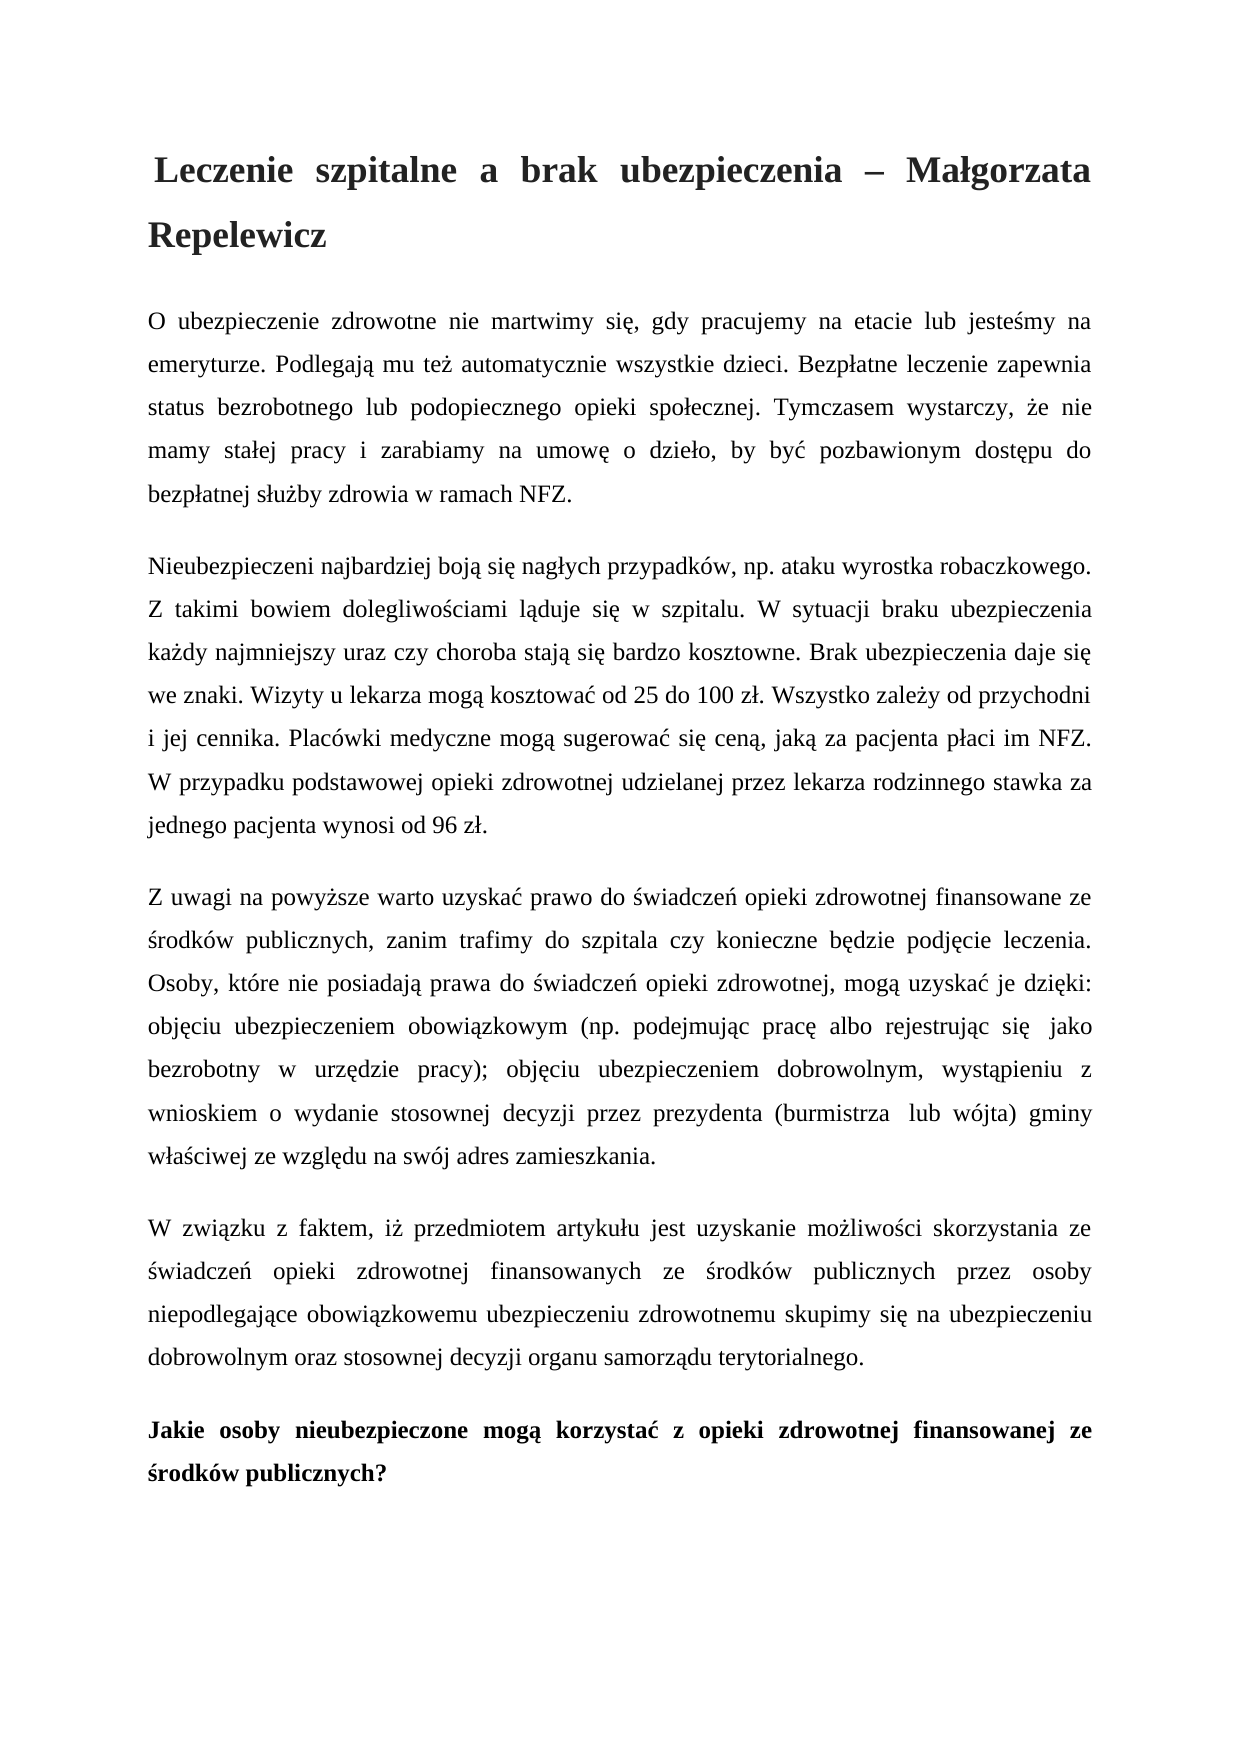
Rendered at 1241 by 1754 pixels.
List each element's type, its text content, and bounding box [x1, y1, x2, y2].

text O ubezpieczenie zdrowotne nie martwimy się, gdy pracujemy na etacie lub jesteśmy na emeryturze. Podlegają mu też automatycznie wszystkie dzieci. Bezpłatne leczenie zapewnia status bezrobotnego lub podopiecznego opieki społecznej. Tymczasem wystarczy, że nie mamy stałej pracy i zarabiamy na umowę o dzieło, by być pozbawionym dostępu do bezpłatnej służby zdrowia w ramach NFZ. [148, 306, 1093, 507]
text W związku z faktem, iż przedmiotem artykułu jest uzyskanie możliwości skorzystania ze świadczeń opieki zdrowotnej finansowanych ze środków publicznych przez osoby niepodlegające obowiązkowemu ubezpieczeniu zdrowotnemu skupimy się na ubezpieczeniu dobrowolnym oraz stosownej decyzji organu samorządu terytorialnego. [148, 1213, 1093, 1371]
text Jakie osoby nieubezpieczone mogą korzystać z opieki zdrowotnej finansowanej ze środków publicznych? [148, 1415, 1093, 1487]
text Z uwagi na powyższe warto uzyskać prawo do świadczeń opieki zdrowotnej finansowane ze środków publicznych, zanim trafimy do szpitala czy konieczne będzie podjęcie leczenia. Osoby, które nie posiadają prawa do świadczeń opieki zdrowotnej, mogą uzyskać je dzięki: objęciu ubezpieczeniem obowiązkowym (np. podejmując pracę albo rejestrując się jako bezrobotny w urzędzie pracy); objęciu ubezpieczeniem dobrowolnym, wystąpieniu z wnioskiem o wydanie stosownej decyzji przez prezydenta (burmistrza lub wójta) gminy właściwej ze względu na swój adres zamieszkania. [148, 882, 1093, 1169]
text Nieubezpieczeni najbardziej boją się nagłych przypadków, np. ataku wyrostka robaczkowego. Z takimi bowiem dolegliwościami ląduje się w szpitalu. W sytuacji braku ubezpieczenia każdy najmniejszy uraz czy choroba stają się bardzo kosztowne. Brak ubezpieczenia daje się we znaki. Wizyty u lekarza mogą kosztować od 25 do 100 zł. Wszystko zależy od przychodni i jej cennika. Placówki medyczne mogą sugerować się ceną, jaką za pacjenta płaci im NFZ. W przypadku podstawowej opieki zdrowotnej udzielanej przez lekarza rodzinnego stawka za jednego pacjenta wynosi od 96 zł. [148, 551, 1093, 838]
text Leczenie szpitalne a brak ubezpieczenia – Małgorzata Repelewicz [148, 188, 1093, 255]
